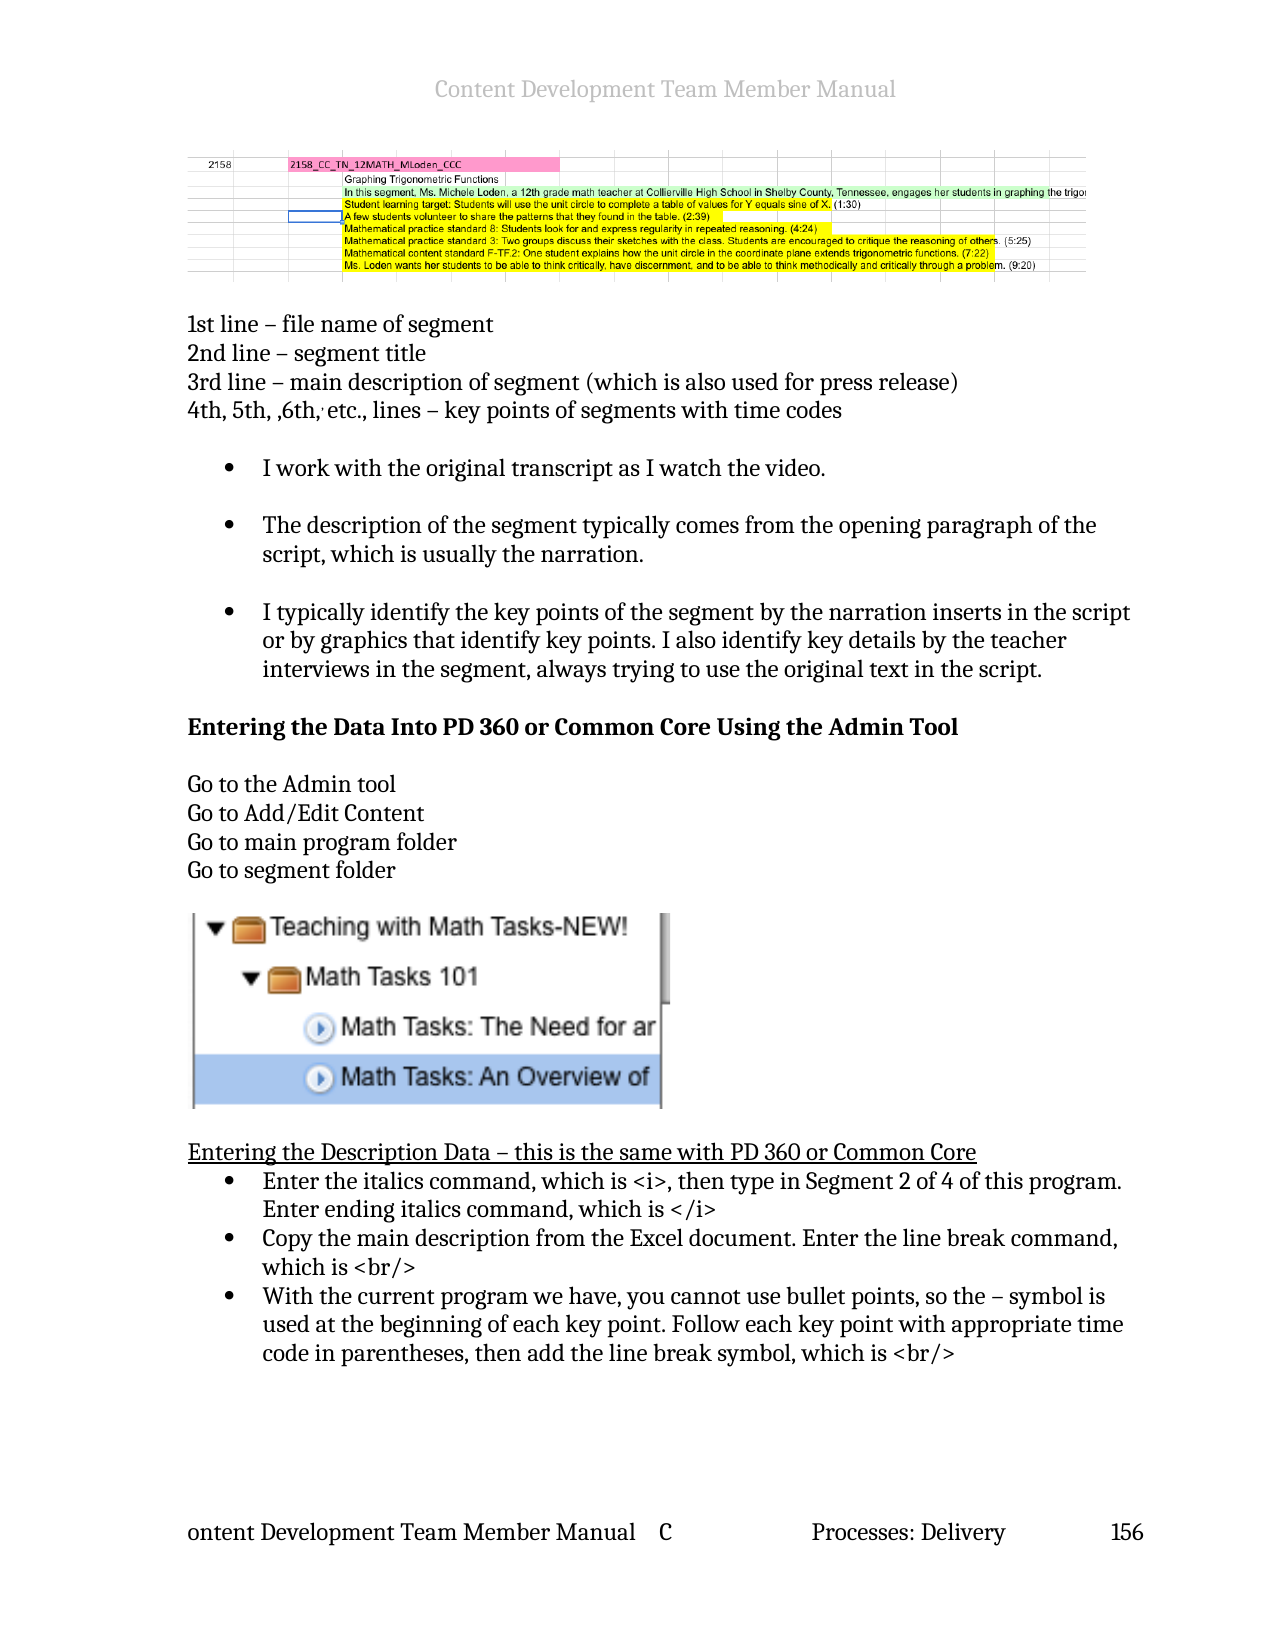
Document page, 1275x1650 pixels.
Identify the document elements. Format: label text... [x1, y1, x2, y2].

text Go to segment folder [187, 856, 1144, 885]
text Entering the Data nto PD 360 or Common Core Using the Admin Tool [187, 712, 1144, 741]
list The description of the segment typically comes from the opening paragraph of the script, which is usually the narration. [225, 511, 1144, 569]
picture [187, 913, 671, 1109]
list I typically identify the key points of the segment by the narration inserts in the script or by graphics that identify key points. I also identify key details by the teacher interviews in the segment, always trying to use the original text in the script. [225, 597, 1144, 684]
list I work with the original transcript as I watch the video. [225, 454, 1144, 482]
picture [187, 150, 1086, 282]
text line – file name of segment [187, 310, 1144, 339]
list Copy the main description from the Excel document. Enter the line break command, which is <br/> [225, 1224, 1144, 1282]
text Go to the Admin tool [187, 770, 1144, 799]
text line – main description of segment (which is also used for press release) [187, 367, 1144, 396]
list With the current program we have, you cannot use bullet points, so the – symbol is used at the beginning of each key point. Follow each key point with appropriate time code in parentheses, then add the line break symbol, which is <br/> [225, 1282, 1144, 1368]
list Enter the italics command, which is <i>, then type in Segment 2 of 4 of this program. Enter ending italics command, which is </i> [225, 1167, 1144, 1224]
text Go to main program folder [187, 827, 1144, 856]
text Entering the Description Data – this is the same with PD 360 or Common Core [187, 1138, 1144, 1167]
text line – segment title [187, 339, 1144, 367]
text , etc. lines – key points of segments with time codes [187, 396, 1144, 425]
text Go to Add/Edit Content [187, 799, 1144, 827]
